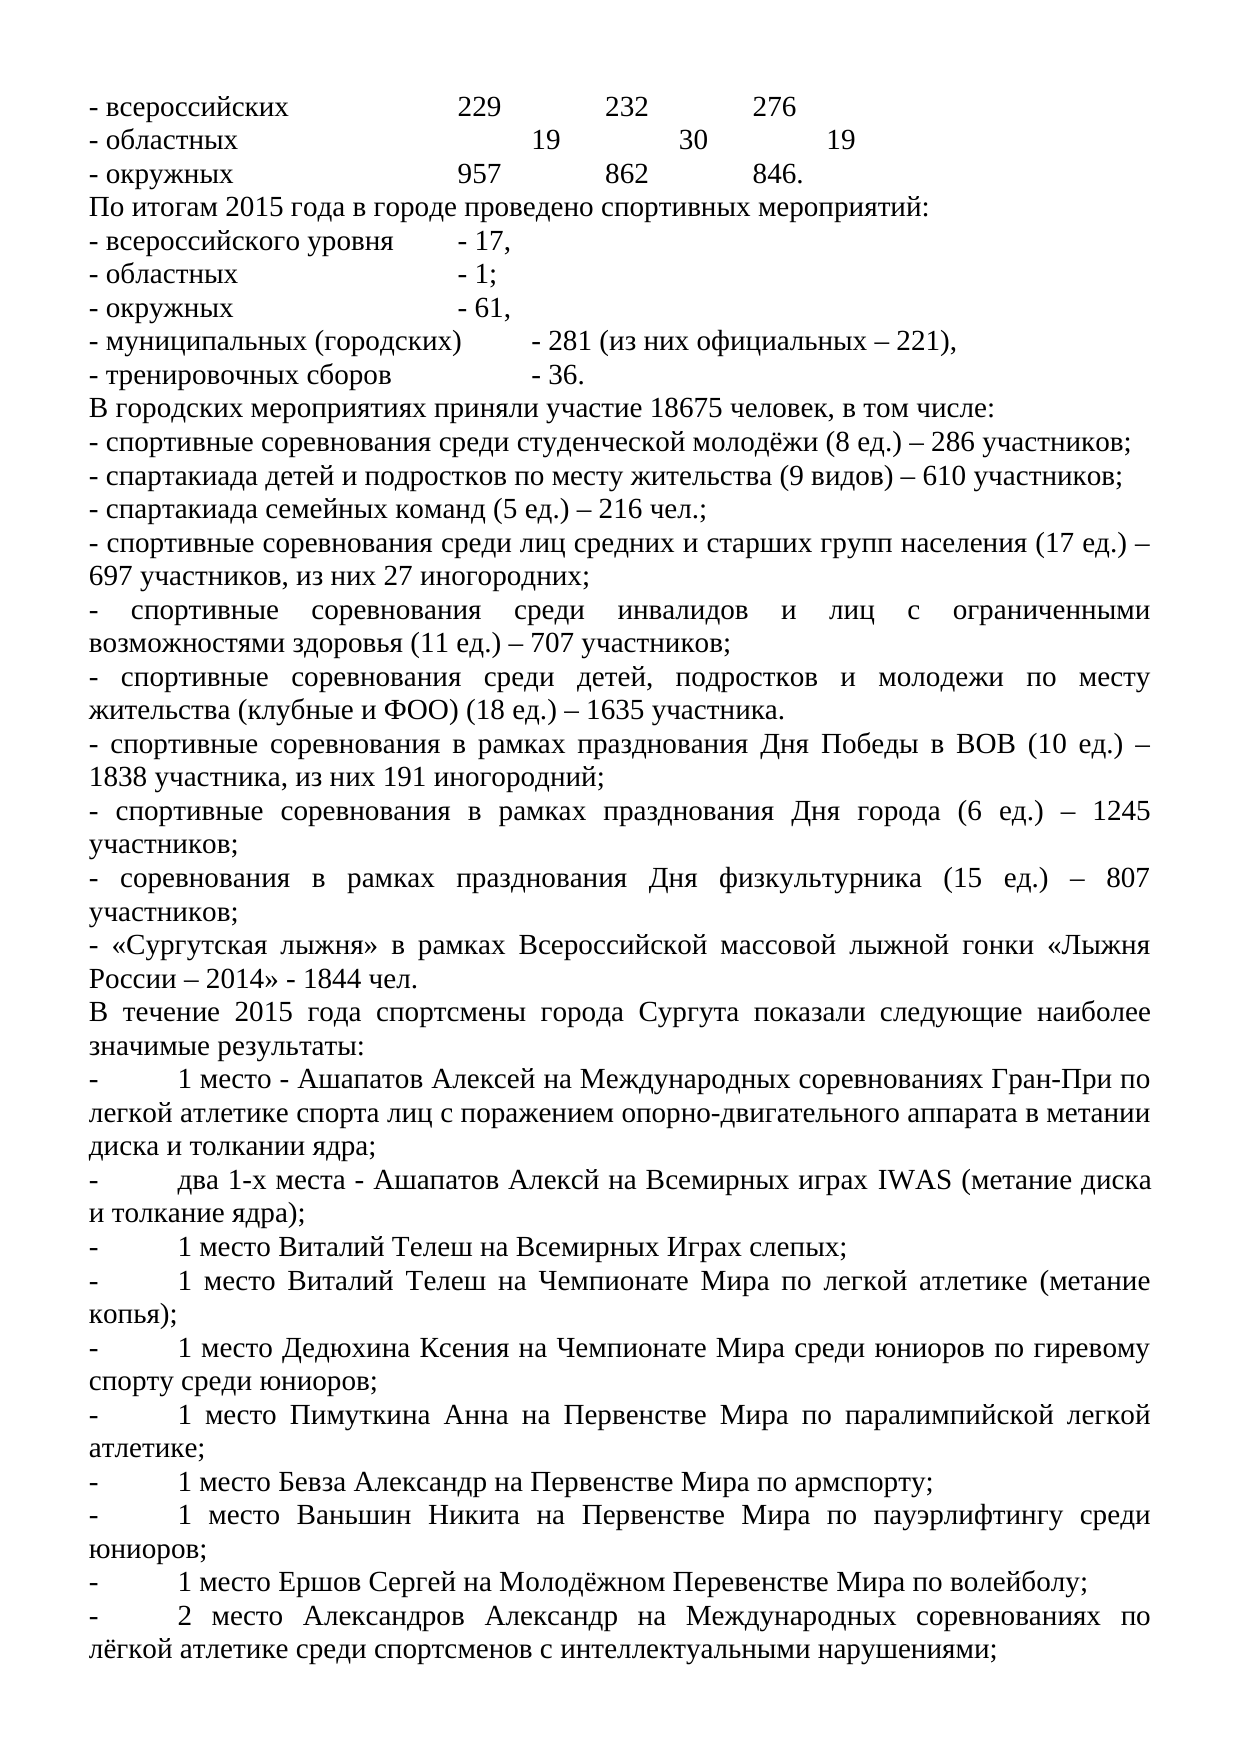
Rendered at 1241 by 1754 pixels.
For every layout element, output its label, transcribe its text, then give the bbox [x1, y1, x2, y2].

list 1 место Ершов Сергей на Молодёжном Перевенстве Мира по волейболу; [89, 1564, 1152, 1598]
text - спортивные соревнования в рамках празднования Дня Победы в ВОВ (10 ед.) – 1838 участника, из них 191 иногородний; [89, 726, 1152, 793]
list 1 место Пимуткина Анна на Первенстве Мира по паралимпийской легкой атлетике; [89, 1397, 1152, 1464]
list два 1-х места - Ашапатов Алексй на Всемирных играх IWAS (метание диска и толкание ядра); [89, 1162, 1152, 1229]
text - областных - 1; [89, 256, 1152, 290]
text - окружных - 61, [89, 290, 1152, 323]
text - тренировочных сборов - 36. [89, 357, 1152, 391]
text - спортивные соревнования среди студенческой молодёжи (8 ед.) – 286 участников; [89, 424, 1152, 458]
list 1 место Ваньшин Никита на Первенстве Мира по пауэрлифтингу среди юниоров; [89, 1497, 1152, 1564]
text - спортивные соревнования среди лиц средних и старших групп населения (17 ед.) – 697 участников, из них 27 иногородних; [89, 525, 1152, 592]
text - спортивные соревнования среди детей, подростков и молодежи по месту жительства (клубные и ФОО) (18 ед.) – 1635 участника. [89, 659, 1152, 726]
text - «Сургутская лыжня» в рамках Всероссийской массовой лыжной гонки «Лыжня России – 2014» - 1844 чел. [89, 927, 1152, 994]
text По итогам 2015 года в городе проведено спортивных мероприятий: [89, 189, 1152, 223]
list 1 место Виталий Телеш на Чемпионате Мира по легкой атлетике (метание копья); [89, 1263, 1152, 1330]
text - муниципальных (городских) - 281 (из них официальных – 221), [89, 323, 1152, 357]
list 1 место Дедюхина Ксения на Чемпионате Мира среди юниоров по гиревому спорту среди юниоров; [89, 1330, 1152, 1397]
list 1 место Виталий Телеш на Всемирных Играх слепых; [89, 1229, 1152, 1263]
list 1 место - Ашапатов Алексей на Международных соревнованиях Гран-При по легкой атлетике спорта лиц с поражением опорно-двигательного аппарата в метании диска и толкании ядра; [89, 1061, 1152, 1162]
text - спортивные соревнования среди инвалидов и лиц с ограниченными возможностями здоровья (11 ед.) – 707 участников; [89, 592, 1152, 659]
text - всероссийского уровня - 17, [89, 223, 1152, 256]
list 1 место Бевза Александр на Первенстве Мира по армспорту; [89, 1464, 1152, 1497]
text - соревнования в рамках празднования Дня физкультурника (15 ед.) – 807 участников; [89, 860, 1152, 927]
text - спартакиада детей и подростков по месту жительства (9 видов) – 610 участников; [89, 458, 1152, 491]
text - спортивные соревнования в рамках празднования Дня города (6 ед.) – 1245 участников; [89, 793, 1152, 860]
text - областных 19 30 19 [89, 122, 1152, 156]
text В городских мероприятиях приняли участие 18675 человек, в том числе: [89, 391, 1152, 424]
list 2 место Александров Александр на Международных соревнованиях по лёгкой атлетике среди спортсменов с интеллектуальными нарушениями; [89, 1598, 1152, 1665]
text - окружных 957 862 846. [89, 156, 1152, 189]
text В течение 2015 года спортсмены города Сургута показали следующие наиболее значимые результаты: [89, 994, 1152, 1061]
text - всероссийских 229 232 276 [89, 89, 1152, 122]
text - спартакиада семейных команд (5 ед.) – 216 чел.; [89, 491, 1152, 525]
